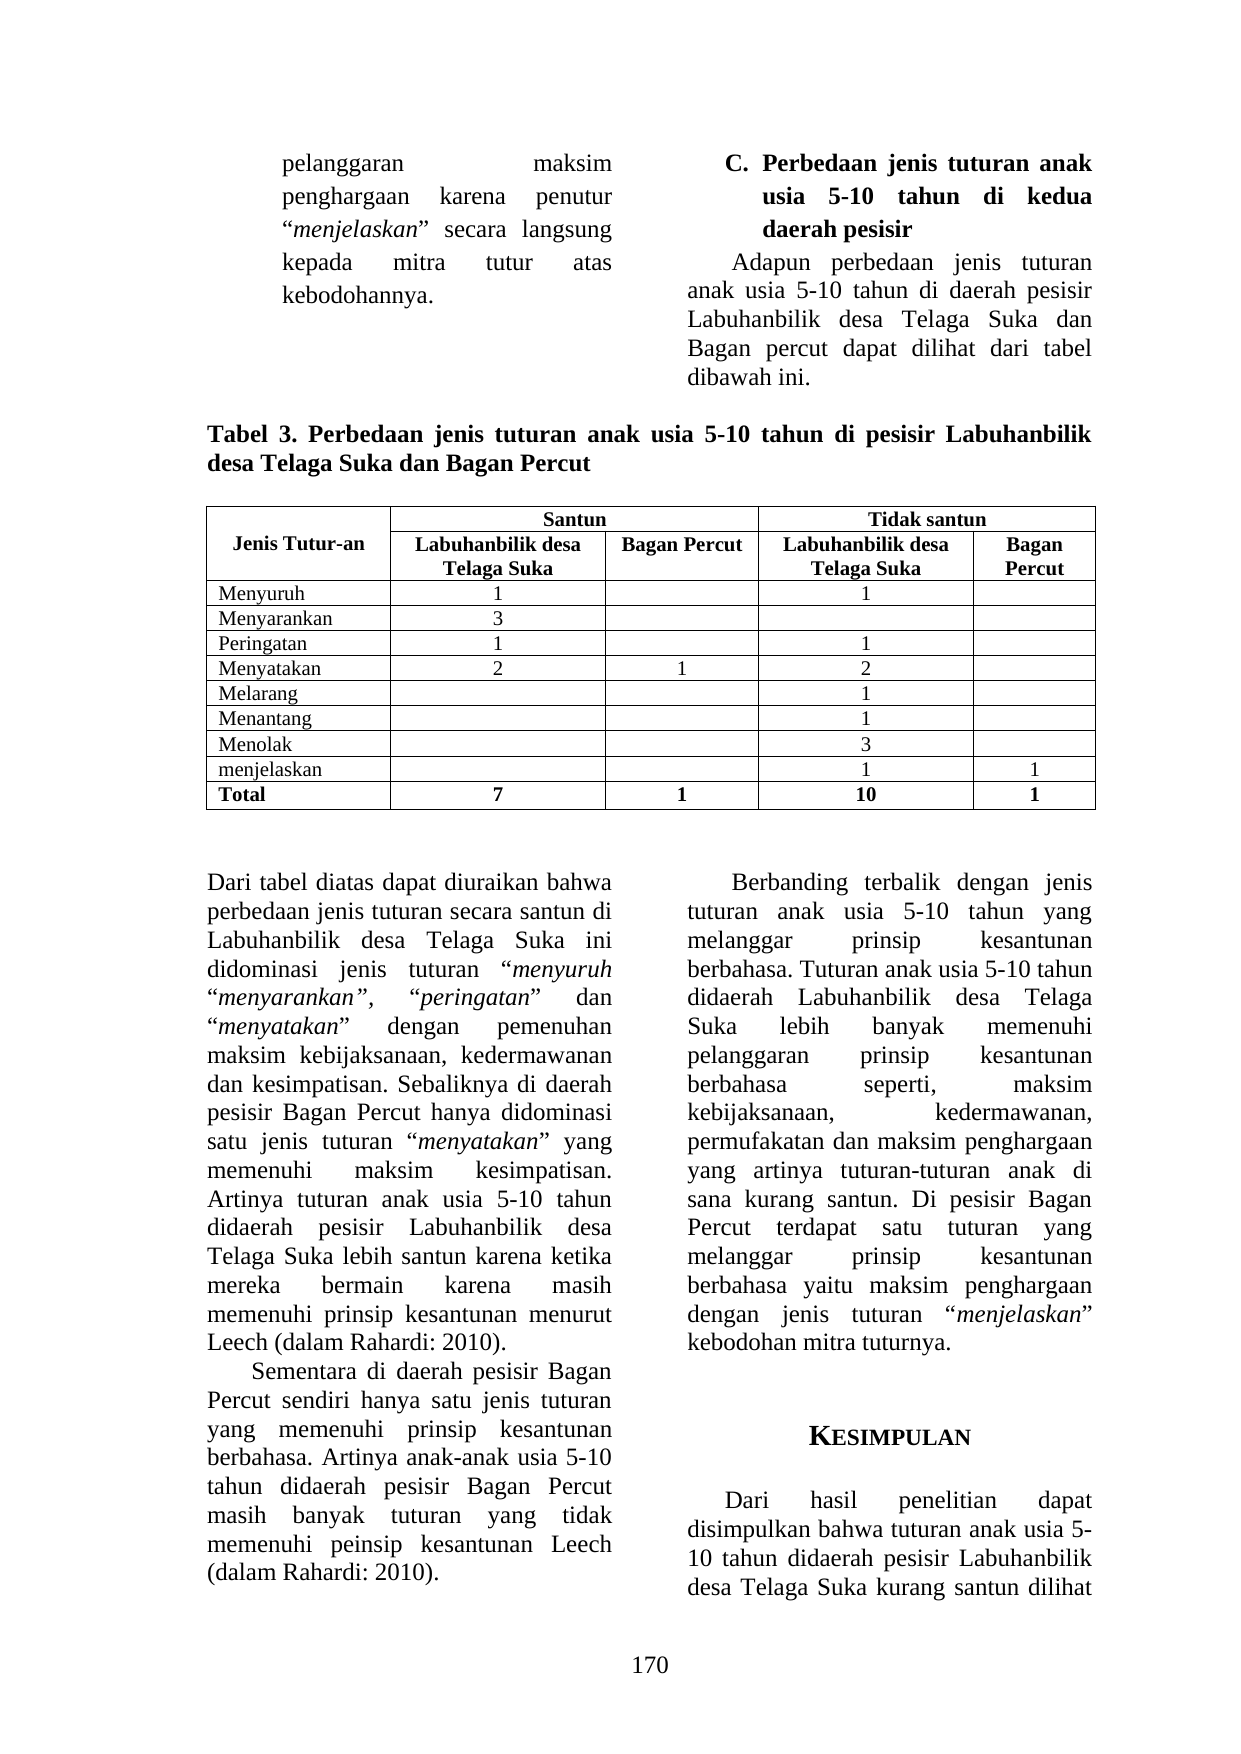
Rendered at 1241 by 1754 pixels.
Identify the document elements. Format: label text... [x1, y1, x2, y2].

table_cell 3 [759, 731, 973, 756]
table_cell [606, 706, 758, 730]
table_cell [391, 706, 605, 730]
table_cell [759, 606, 973, 630]
table_cell Bagan Percut [974, 532, 1095, 580]
text Sementara di daerah pesisir Bagan Percut sendiri hanya satu jenis tuturan yang memenuhi prinsip kesantunan berbahasa. Artinya anak-anak usia 5-10 tahun didaerah pesisir Bagan Percut masih banyak tuturan yang tidak memenuhi peinsip kesantunan Leech (dalam Rahardi: 2010). [207, 1356, 612, 1586]
table_cell [606, 681, 758, 705]
table_header Santun [391, 507, 758, 531]
table_cell Melarang [207, 681, 390, 705]
table_cell [974, 731, 1095, 756]
table_cell [974, 581, 1095, 605]
table_cell Labuhanbilik desa Telaga Suka [759, 532, 973, 580]
table_cell 1 [759, 631, 973, 655]
table_cell [391, 757, 605, 781]
table_cell 1 [974, 782, 1095, 809]
text Berbanding terbalik dengan jenis tuturan anak usia 5-10 tahun yang melanggar prinsip kesantunan berbahasa. Tuturan anak usia 5-10 tahun didaerah Labuhanbilik desa Telaga Suka lebih banyak memenuhi pelanggaran prinsip kesantunan berbahasa seperti, maksim kebijaksanaan, kedermawanan, permufakatan dan maksim penghargaan yang artinya tuturan-tuturan anak di sana kurang santun. Di pesisir Bagan Percut terdapat satu tuturan yang melanggar prinsip kesantunan berbahasa yaitu maksim penghargaan dengan jenis tuturan “menjelaskan” kebodohan mitra tuturnya. [687, 867, 1092, 1356]
table_cell Menyarankan [207, 606, 390, 630]
table_cell [391, 681, 605, 705]
table_cell 1 [391, 631, 605, 655]
text Tabel 3. Perbedaan jenis tuturan anak usia 5-10 tahun di pesisir Labuhanbilik desa Telaga Suka dan Bagan Percut [207, 419, 1092, 477]
table_cell 1 [759, 581, 973, 605]
table_cell 1 [759, 681, 973, 705]
table_cell Labuhanbilik desa Telaga Suka [391, 532, 605, 580]
list Perbedaan jenis tuturan anak usia 5-10 tahun di kedua daerah pesisir [724, 148, 1092, 242]
table_cell Bagan Percut [606, 532, 758, 580]
table_cell [974, 606, 1095, 630]
table_cell [606, 631, 758, 655]
table_cell 10 [759, 782, 973, 809]
table_cell Menolak [207, 731, 390, 756]
table_cell Peringatan [207, 631, 390, 655]
table_cell 2 [391, 656, 605, 680]
table_cell Menyuruh [207, 581, 390, 605]
table_cell Menyatakan [207, 656, 390, 680]
table_cell 1 [606, 782, 758, 809]
table_cell [974, 631, 1095, 655]
text Adapun perbedaan jenis tuturan anak usia 5-10 tahun di daerah pesisir Labuhanbilik desa Telaga Suka dan Bagan percut dapat dilihat dari tabel dibawah ini. [687, 247, 1092, 391]
text Dari tabel diatas dapat diuraikan bahwa perbedaan jenis tuturan secara santun di Labuhanbilik desa Telaga Suka ini didominasi jenis tuturan “menyuruh “menyarankan”, “peringatan” dan “menyatakan” dengan pemenuhan maksim kebijaksanaan, kedermawanan dan kesimpatisan. Sebaliknya di daerah pesisir Bagan Percut hanya didominasi satu jenis tuturan “menyatakan” yang memenuhi maksim kesimpatisan. Artinya tuturan anak usia 5-10 tahun didaerah pesisir Labuhanbilik desa Telaga Suka lebih santun karena ketika mereka bermain karena masih memenuhi prinsip kesantunan menurut Leech (dalam Rahardi: 2010). [207, 867, 612, 1356]
table_cell 3 [391, 606, 605, 630]
table_cell [606, 581, 758, 605]
table_cell 1 [391, 581, 605, 605]
table_cell Total [207, 782, 390, 809]
table_header Jenis Tutur-an [207, 507, 390, 580]
table_cell menjelaskan [207, 757, 390, 781]
table_cell Menantang [207, 706, 390, 730]
table_cell [606, 606, 758, 630]
table_header Tidak santun [759, 507, 1095, 531]
table_cell 1 [606, 656, 758, 680]
table_cell 1 [974, 757, 1095, 781]
table_cell [974, 656, 1095, 680]
table_cell 1 [759, 706, 973, 730]
table_cell [974, 706, 1095, 730]
table_cell 2 [759, 656, 973, 680]
table_cell [391, 731, 605, 756]
table_cell 7 [391, 782, 605, 809]
text Kesimpulan [687, 1418, 1092, 1452]
table_cell [606, 757, 758, 781]
table_cell 1 [759, 757, 973, 781]
table_cell [606, 731, 758, 756]
table_cell [974, 681, 1095, 705]
